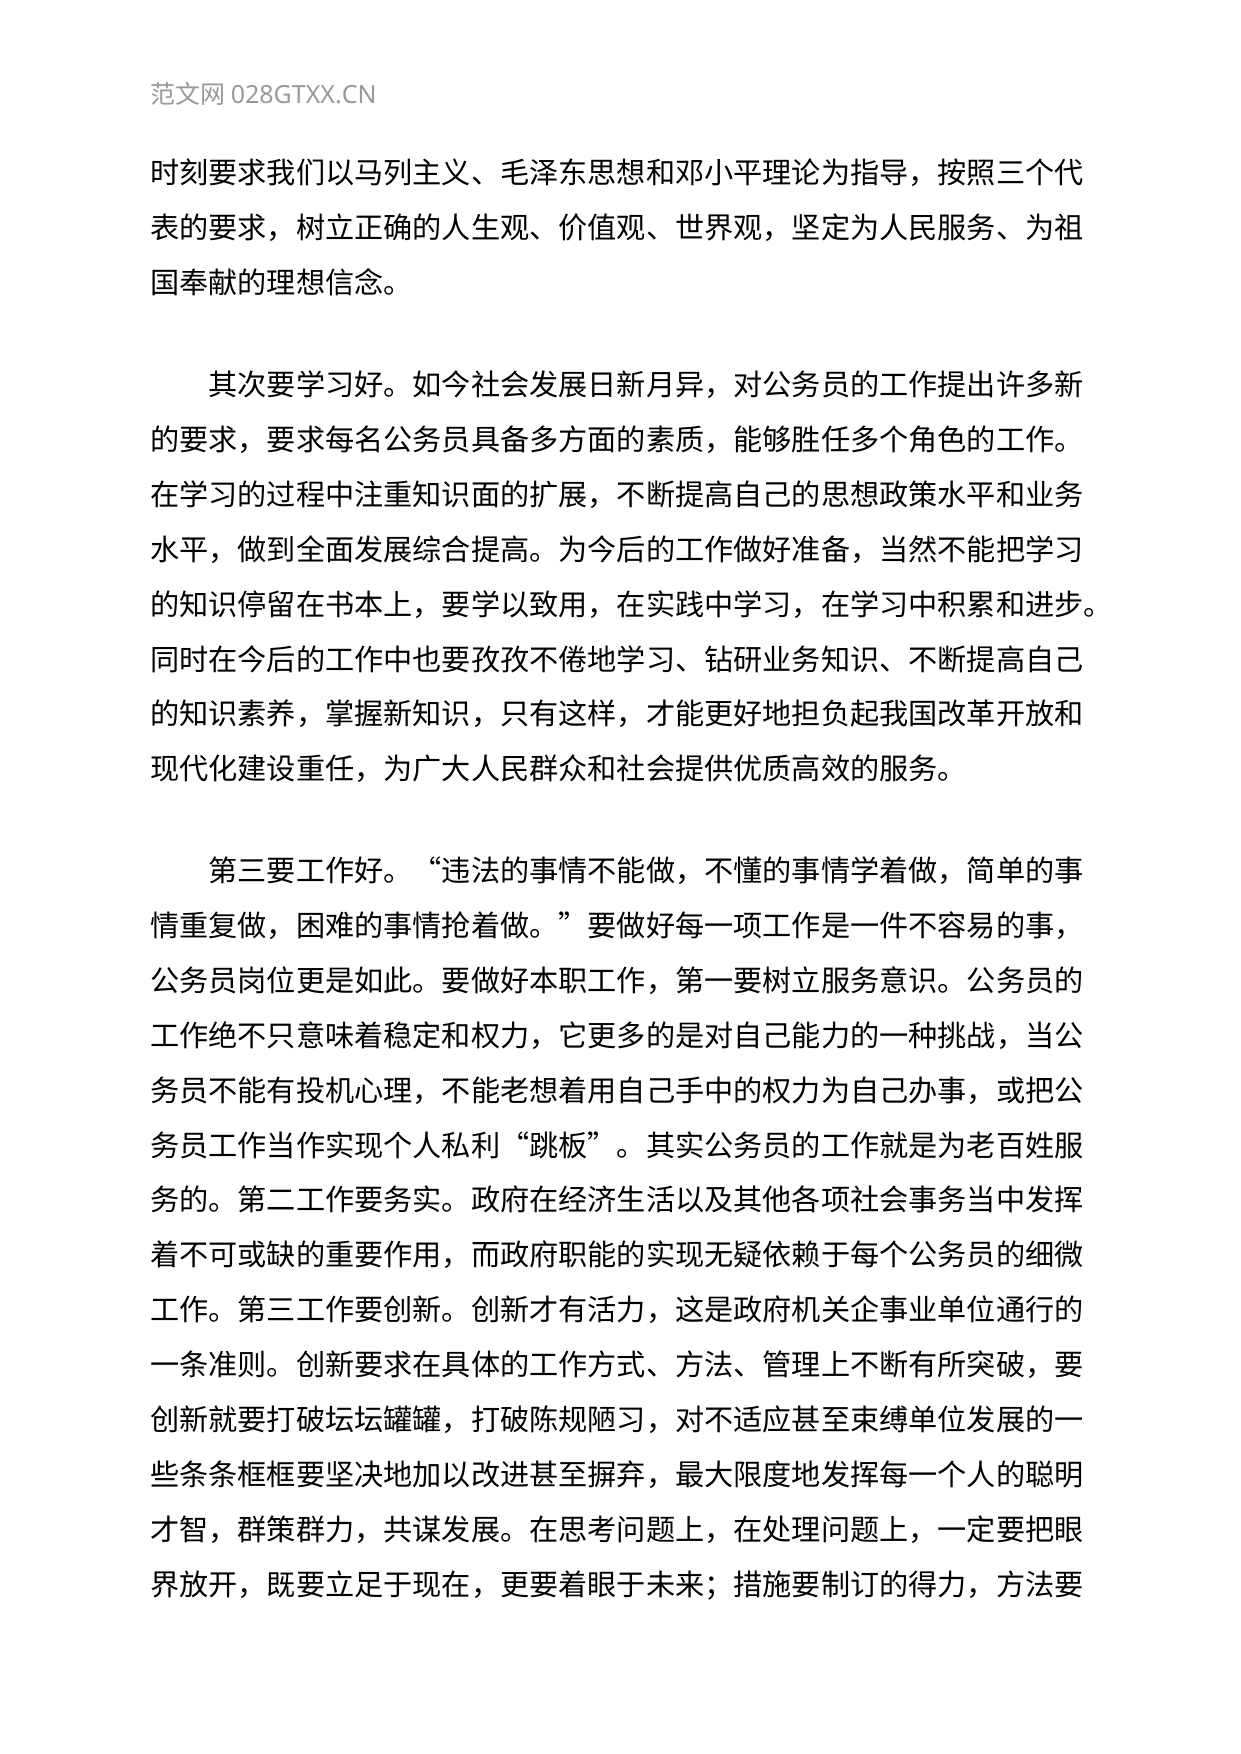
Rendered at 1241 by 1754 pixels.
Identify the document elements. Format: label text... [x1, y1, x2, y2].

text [150, 150, 1090, 302]
text 其次要学习好。如今社会发展日新月异，对公务员的工作提出许多新的要求，要求每名公务员具备多方面的素质，能够胜任多个角色的工作。在学习的过程中注重知识面的扩展，不断提高自己的思想政策水平和业务水平，做到全面发展综合提高。为今后的工作做好准备，当然不能把学习的知识停留在书本上，要学以致用，在实践中学习，在学习中积累和进步。同时在今后的工作中也要孜孜不倦地学习、钻研业务知识、不断提高自己的知识素养，掌握新知识，只有这样，才能更好地担负起我国改革开放和现代化建设重任，为广大人民群众和社会提供优质高效的服务。 [150, 362, 1090, 788]
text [150, 848, 1090, 1603]
